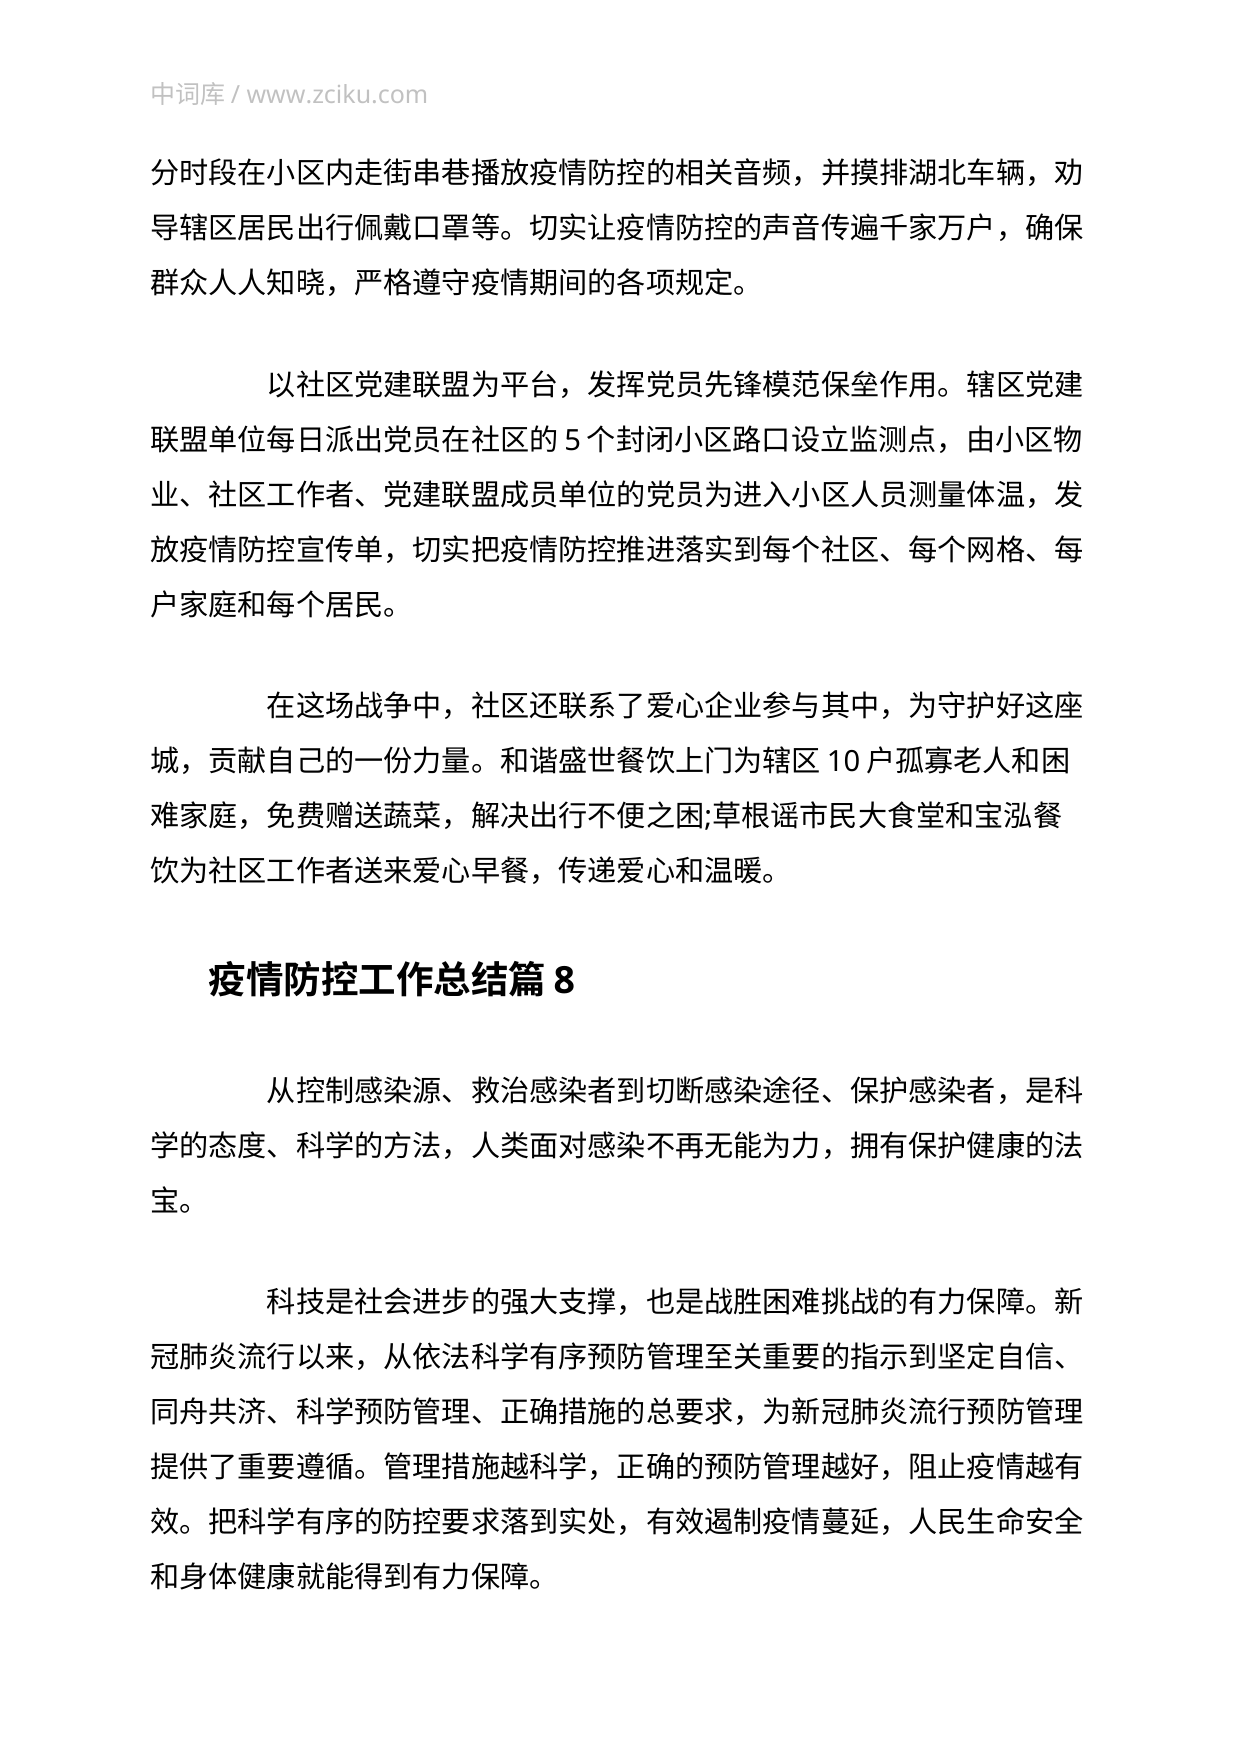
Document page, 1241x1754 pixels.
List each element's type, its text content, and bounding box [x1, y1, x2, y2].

text 疫情防控工作总结篇8 [150, 950, 1090, 1004]
text 从控制感染源、救治感染者到切断感染途径、保护感染者，是科学的态度、科学的方法，人类面对感染不再无能为力，拥有保护健康的法宝。 [150, 1067, 1090, 1219]
text 科技是社会进步的强大支撑，也是战胜困难挑战的有力保障。新冠肺炎流行以来，从依法科学有序预防管理至关重要的指示到坚定自信、同舟共济、科学预防管理、正确措施的总要求，为新冠肺炎流行预防管理提供了重要遵循。管理措施越科学，正确的预防管理越好，阻止疫情越有效。把科学有序的防控要求落到实处，有效遏制疫情蔓延，人民生命安全和身体健康就能得到有力保障。 [150, 1279, 1090, 1596]
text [150, 150, 1090, 302]
text 以社区党建联盟为平台，发挥党员先锋模范保垒作用。辖区党建联盟单位每日派出党员在社区的5个封闭小区路口设立监测点，由小区物业、社区工作者、党建联盟成员单位的党员为进入小区人员测量体温，发放疫情防控宣传单，切实把疫情防控推进落实到每个社区、每个网格、每户家庭和每个居民。 [150, 362, 1090, 623]
text 在这场战争中，社区还联系了爱心企业参与其中，为守护好这座城，贡献自己的一份力量。和谐盛世餐饮上门为辖区10户孤寡老人和困难家庭，免费赠送蔬菜，解决出行不便之困;草根谣市民大食堂和宝泓餐饮为社区工作者送来爱心早餐，传递爱心和温暖。 [150, 683, 1090, 890]
